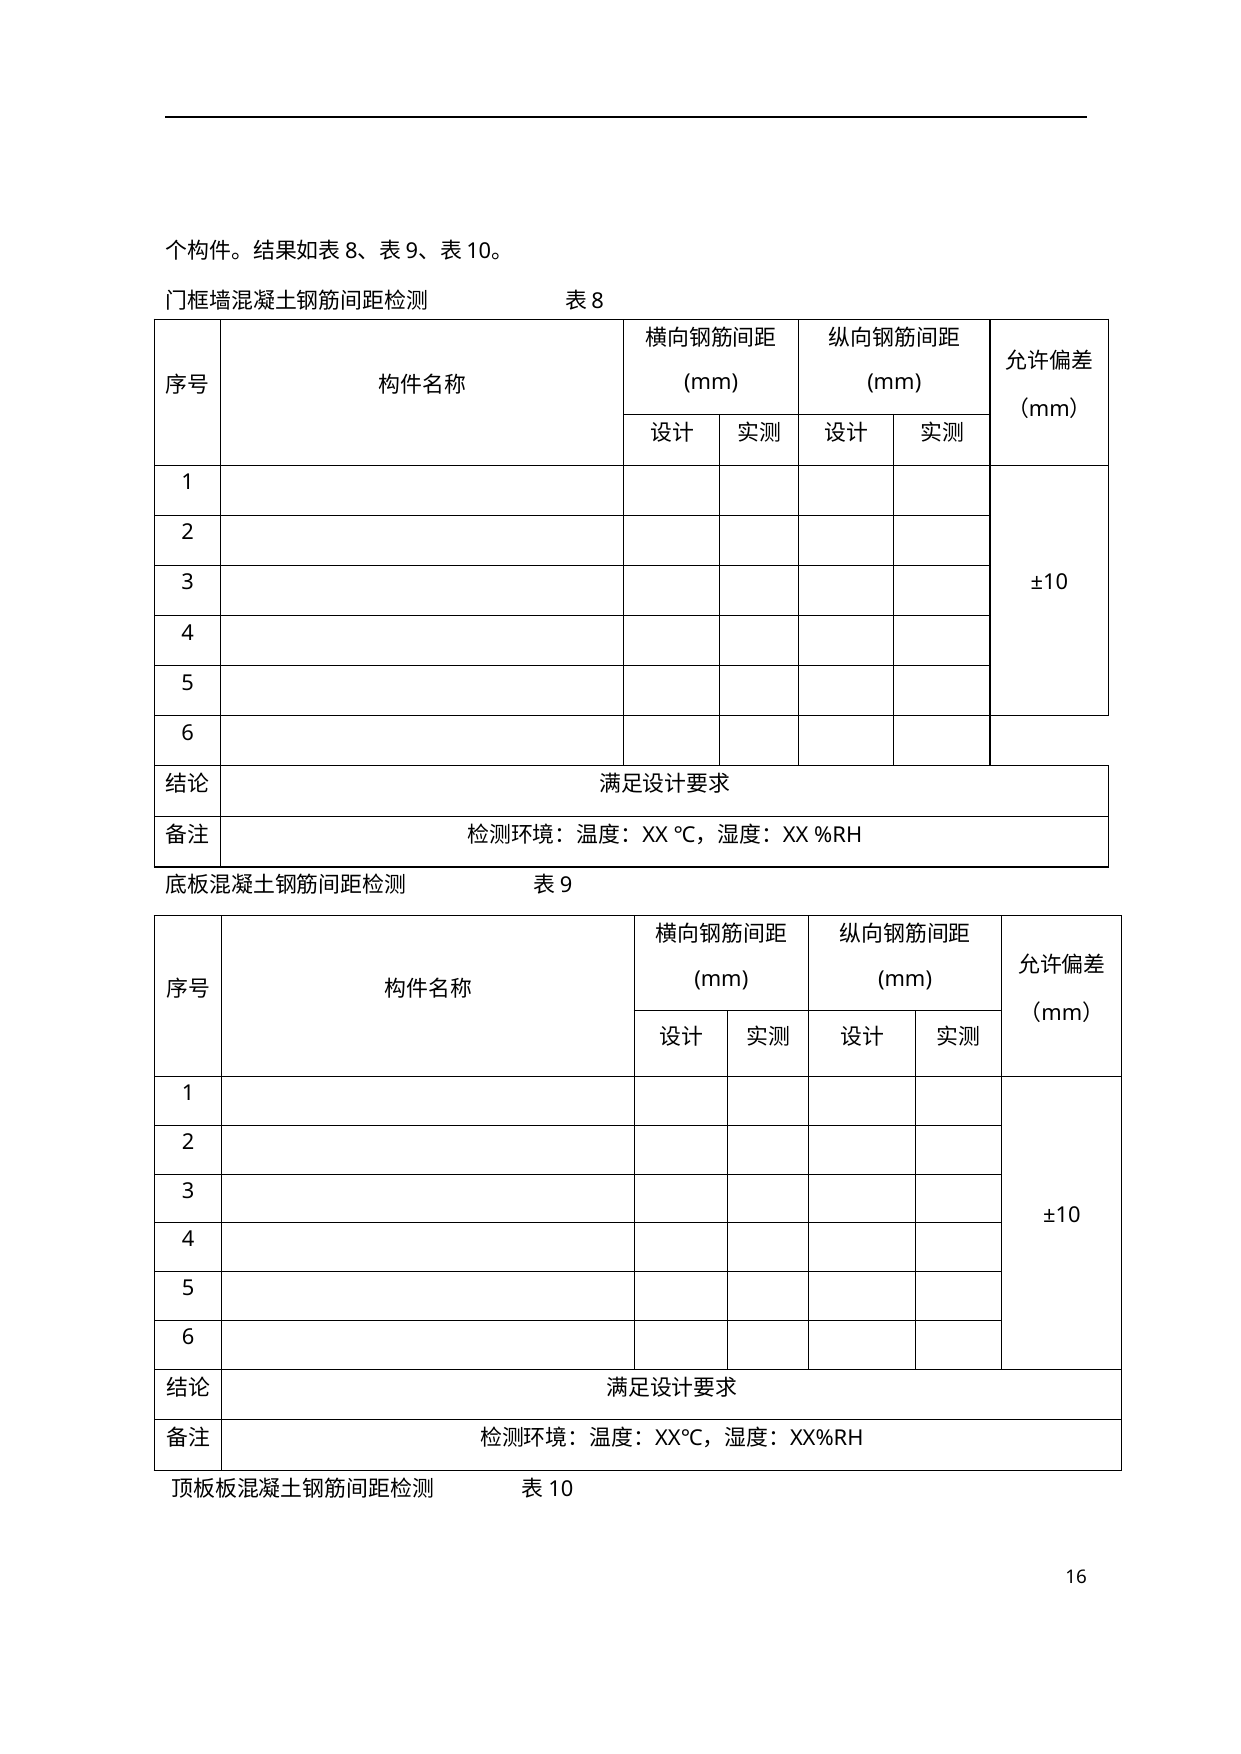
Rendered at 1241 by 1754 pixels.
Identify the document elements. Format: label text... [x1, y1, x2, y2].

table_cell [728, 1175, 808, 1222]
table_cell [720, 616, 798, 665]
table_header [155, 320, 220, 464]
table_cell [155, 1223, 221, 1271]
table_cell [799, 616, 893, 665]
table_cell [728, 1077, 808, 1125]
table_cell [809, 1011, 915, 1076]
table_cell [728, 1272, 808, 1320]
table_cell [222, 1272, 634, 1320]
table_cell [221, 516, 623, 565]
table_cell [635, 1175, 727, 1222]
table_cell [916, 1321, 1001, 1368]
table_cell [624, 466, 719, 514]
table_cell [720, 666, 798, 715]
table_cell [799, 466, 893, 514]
text 底板混凝土钢筋间距检测 表9 [165, 868, 1087, 899]
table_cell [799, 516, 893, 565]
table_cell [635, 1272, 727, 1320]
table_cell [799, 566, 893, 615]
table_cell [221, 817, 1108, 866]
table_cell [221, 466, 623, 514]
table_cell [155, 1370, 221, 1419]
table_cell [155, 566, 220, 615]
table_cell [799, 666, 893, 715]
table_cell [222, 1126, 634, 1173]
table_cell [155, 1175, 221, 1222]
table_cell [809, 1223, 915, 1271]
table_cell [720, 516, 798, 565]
text 门框墙混凝土钢筋间距检测 表8 [165, 268, 1087, 318]
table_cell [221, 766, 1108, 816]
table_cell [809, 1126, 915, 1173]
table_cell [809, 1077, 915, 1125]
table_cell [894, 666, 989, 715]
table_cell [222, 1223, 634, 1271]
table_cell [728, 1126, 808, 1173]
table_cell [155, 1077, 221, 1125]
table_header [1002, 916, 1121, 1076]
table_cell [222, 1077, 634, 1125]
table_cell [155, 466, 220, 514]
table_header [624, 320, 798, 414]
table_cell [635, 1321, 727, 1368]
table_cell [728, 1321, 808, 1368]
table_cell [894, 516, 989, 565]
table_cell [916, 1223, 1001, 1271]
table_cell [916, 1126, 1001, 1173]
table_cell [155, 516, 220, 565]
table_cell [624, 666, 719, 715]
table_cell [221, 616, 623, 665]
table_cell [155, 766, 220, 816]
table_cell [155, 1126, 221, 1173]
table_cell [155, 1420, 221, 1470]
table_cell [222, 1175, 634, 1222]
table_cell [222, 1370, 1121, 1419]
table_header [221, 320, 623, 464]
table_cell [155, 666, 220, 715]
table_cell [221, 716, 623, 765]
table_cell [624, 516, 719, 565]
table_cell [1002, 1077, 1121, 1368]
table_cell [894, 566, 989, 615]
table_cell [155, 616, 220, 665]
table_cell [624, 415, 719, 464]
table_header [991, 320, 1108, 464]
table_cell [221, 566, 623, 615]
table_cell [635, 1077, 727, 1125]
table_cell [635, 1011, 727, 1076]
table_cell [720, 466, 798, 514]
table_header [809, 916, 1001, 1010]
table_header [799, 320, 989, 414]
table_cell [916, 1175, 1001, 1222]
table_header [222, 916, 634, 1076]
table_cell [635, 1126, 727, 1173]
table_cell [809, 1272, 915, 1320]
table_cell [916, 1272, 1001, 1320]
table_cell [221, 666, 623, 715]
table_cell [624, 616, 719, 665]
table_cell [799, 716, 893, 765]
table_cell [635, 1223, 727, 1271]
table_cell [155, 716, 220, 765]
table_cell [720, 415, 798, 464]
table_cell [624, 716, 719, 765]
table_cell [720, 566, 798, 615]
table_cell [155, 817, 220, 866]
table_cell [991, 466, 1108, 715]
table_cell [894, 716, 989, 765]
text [165, 218, 1087, 268]
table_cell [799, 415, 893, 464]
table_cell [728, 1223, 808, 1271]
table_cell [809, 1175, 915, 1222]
text 顶板板混凝土钢筋间距检测 表10 [165, 1471, 1087, 1503]
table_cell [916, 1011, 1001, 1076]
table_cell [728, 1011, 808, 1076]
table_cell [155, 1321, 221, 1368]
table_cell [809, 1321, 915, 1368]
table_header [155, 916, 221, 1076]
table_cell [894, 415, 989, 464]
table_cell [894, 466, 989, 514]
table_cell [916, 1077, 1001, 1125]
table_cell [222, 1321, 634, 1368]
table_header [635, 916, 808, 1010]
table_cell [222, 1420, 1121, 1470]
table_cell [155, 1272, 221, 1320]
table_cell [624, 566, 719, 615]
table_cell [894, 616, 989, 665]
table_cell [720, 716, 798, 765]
